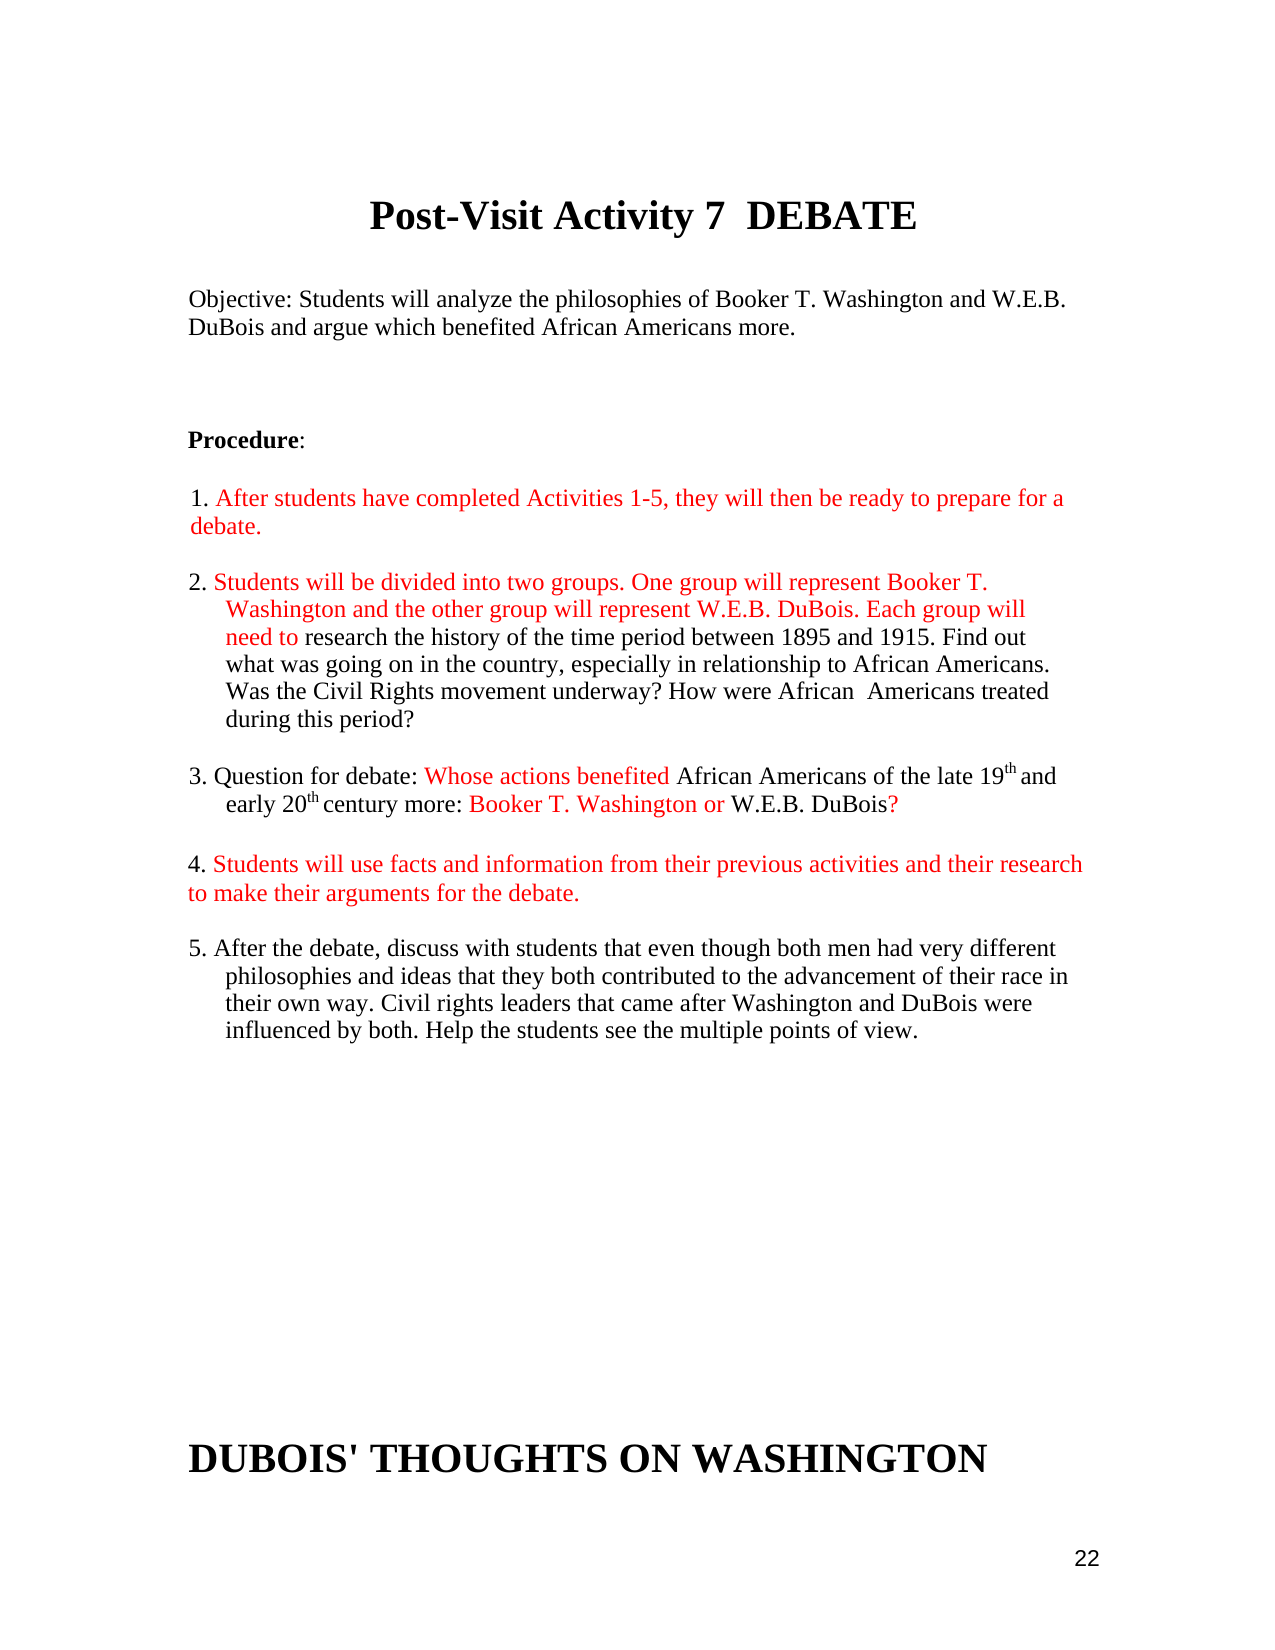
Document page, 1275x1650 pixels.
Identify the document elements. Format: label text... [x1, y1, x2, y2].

text Procedure: [188, 426, 1099, 454]
text Post-Visit Activity 7 DEBATE [187, 190, 1099, 238]
text DUBOIS' THOUGHTS ON WASHINGTON [188, 1433, 1099, 1481]
text Objective: Students will analyze the philosophies of Booker T. Washington and W.E.B. DuBois and argue which benefited African Americans more. [188, 286, 1078, 340]
text 2. Students will be divided into two groups. One group will represent Booker T. Washington and the other group will represent W.E.B. DuBois. Each group will need to research the history of the time period between 1895 and 1915. Find out what was going on in the country, especially in relationship to African Americans. Was the Civil Rights movement underway? How were African Americans treated during this period? [188, 568, 1068, 733]
text 3. Question for debate: Whose actions benefited African Americans of the late 19th and early 20th century more: Booker T. Washington or W.E.B. DuBois? [188, 762, 1072, 819]
text 4. Students will use facts and information from their previous activities and their research to make their arguments for the debate. [188, 849, 1099, 907]
text 5. After the debate, discuss with students that even though both men had very different philosophies and ideas that they both contributed to the advancement of their race in their own way. Civil rights leaders that came after Washington and DuBois were influenced by both. Help the students see the multiple points of view. [188, 935, 1074, 1044]
text 1. After students have completed Activities 1-5, they will then be ready to prepare for a debate. [190, 483, 1099, 540]
